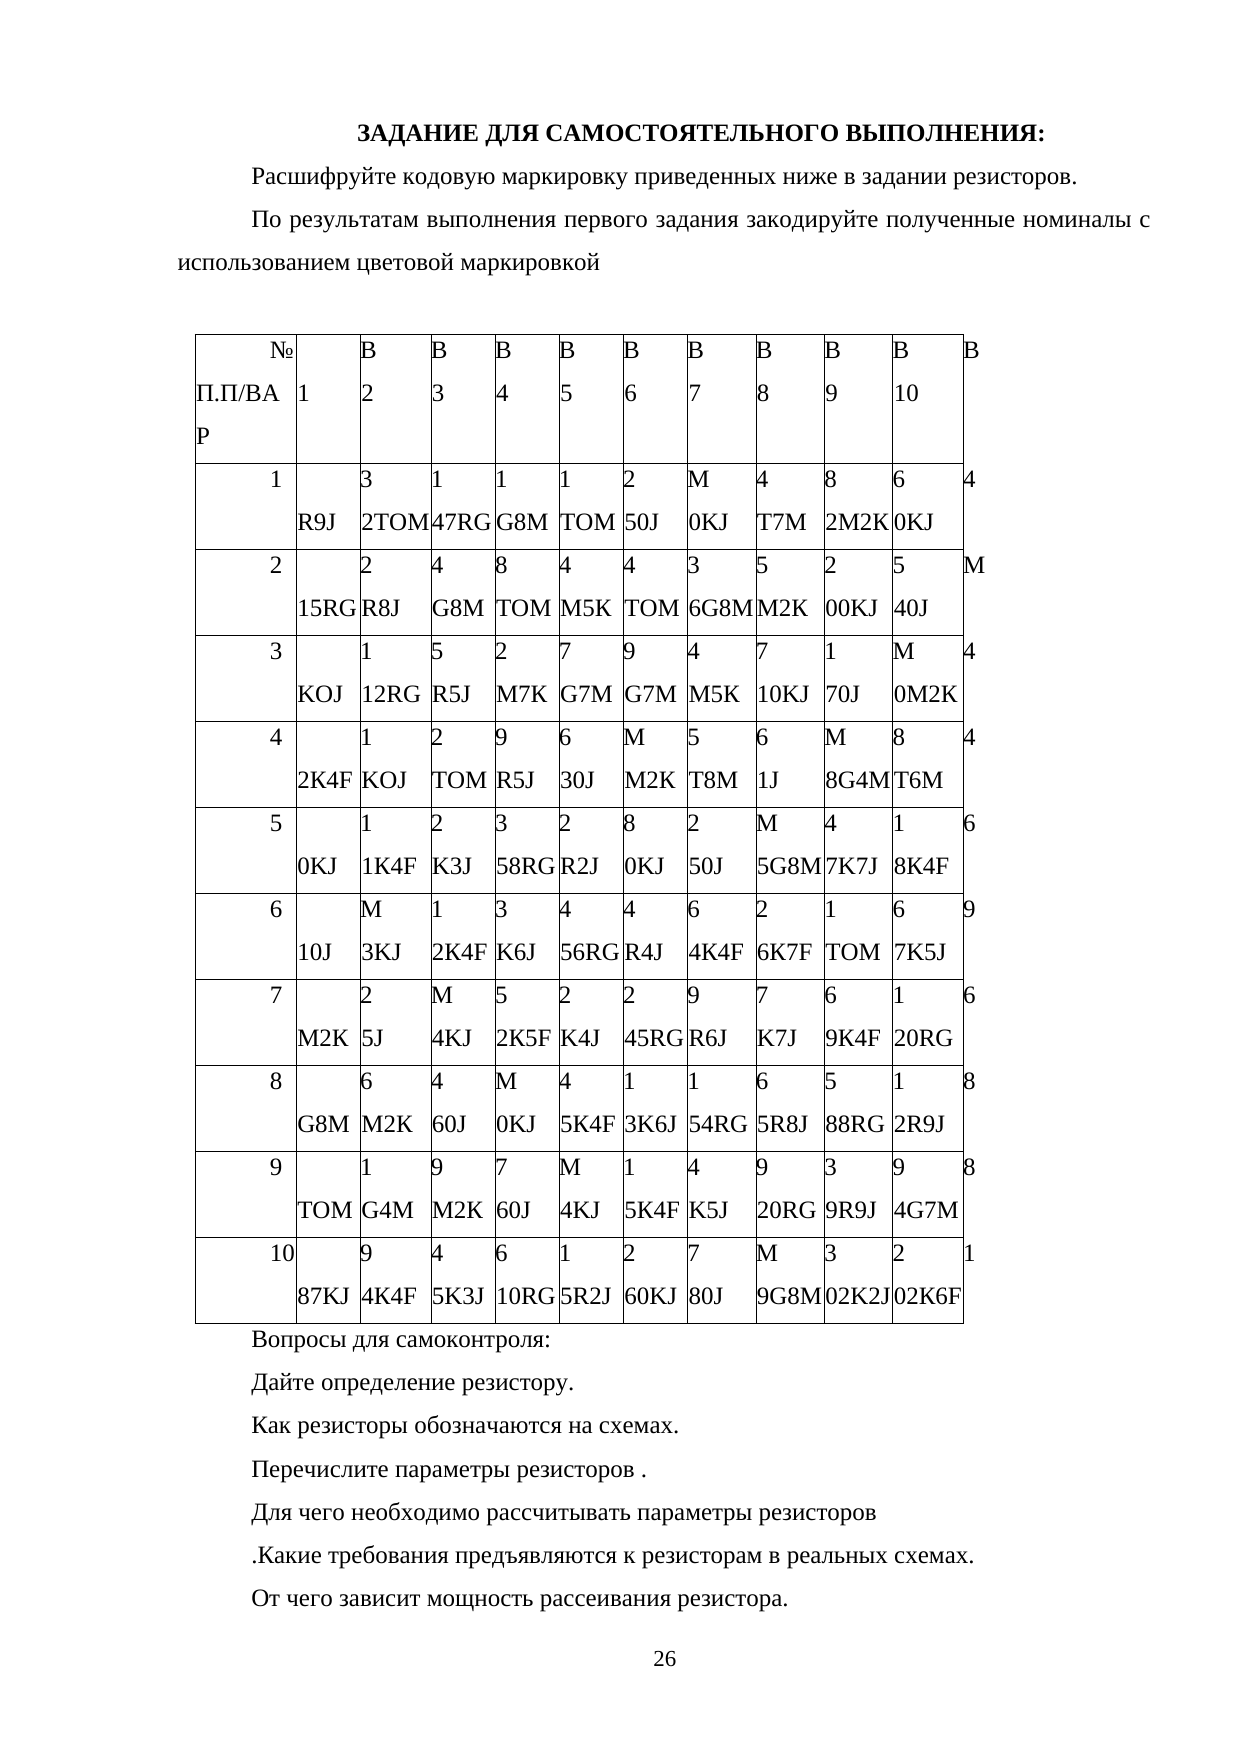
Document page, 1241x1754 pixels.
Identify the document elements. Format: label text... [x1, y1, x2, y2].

table_cell 760KJ [624, 1238, 687, 1323]
table_cell 6G8M [297, 1066, 360, 1151]
text Вопросы для самоконтроля: [177, 1324, 1152, 1353]
table_cell 32К4F [432, 894, 495, 979]
table_cell 7М2К [432, 1152, 495, 1237]
table_cell 320RG [757, 1152, 824, 1237]
table_cell 4G7M [624, 636, 687, 721]
table_cell 99R9J [825, 1152, 892, 1237]
table_cell 4М2К [361, 1066, 431, 1151]
text ЗАДАНИЕ ДЛЯ САМОСТОЯТЕЛЬНОГО ВЫПОЛНЕНИЯ: [177, 118, 1152, 147]
table_cell 40KJ [496, 1066, 559, 1151]
text Для чего необходимо рассчитывать параметры резисторов [177, 1497, 1152, 1526]
table_cell 4Т6М [893, 722, 963, 807]
table_cell М40J [893, 550, 963, 635]
table_cell 13KJ [361, 894, 431, 979]
table_cell 3K3J [432, 808, 495, 893]
table_header В2 [361, 335, 431, 463]
table_cell 102К6F [893, 1238, 963, 1323]
table_cell 20KJ [624, 808, 687, 893]
table_cell 45G8M [757, 808, 824, 893]
table_cell 3ТОМ [624, 550, 687, 635]
table_cell 7М5К [688, 636, 756, 721]
table_cell 14KJ [560, 1152, 623, 1237]
table_header В7 [688, 335, 756, 463]
table_cell 258RG [496, 808, 559, 893]
table_header В9 [825, 335, 892, 463]
table_cell 84G7M [893, 1152, 963, 1237]
table_cell 4М5К [560, 550, 623, 635]
table_cell 7 [196, 980, 296, 1065]
table_cell 10 [196, 1238, 296, 1323]
table_cell 9G4M [361, 1152, 431, 1237]
table_cell 147RG [432, 464, 495, 549]
table_cell 55R8J [757, 1066, 824, 1151]
table_cell 6Т8М [688, 722, 756, 807]
table_cell 39G8M [757, 1238, 824, 1323]
table_cell 9G7M [560, 636, 623, 721]
text Как резисторы обозначаются на схемах. [177, 1411, 1152, 1439]
table_cell 215RG [297, 550, 360, 635]
table_cell 1ТОМ [297, 1152, 360, 1237]
table_cell 16К7F [757, 894, 824, 979]
table_cell 500KJ [825, 550, 892, 635]
table_cell 2ТОМ [560, 464, 623, 549]
table_cell 17K7J [825, 808, 892, 893]
table_cell 2М2К [757, 550, 824, 635]
table_cell М70J [825, 636, 892, 721]
table_cell 987KJ [297, 1238, 360, 1323]
table_header В4 [496, 335, 559, 463]
table_cell 188RG [825, 1066, 892, 1151]
table_cell М50J [688, 808, 756, 893]
table_cell 202K2J [825, 1238, 892, 1323]
table_cell 6ТОМ [825, 894, 892, 979]
table_cell 4 [196, 722, 296, 807]
table_cell 5 [196, 808, 296, 893]
table_cell 40KJ [688, 464, 756, 549]
table_cell 21К4F [361, 808, 431, 893]
table_cell 62М2К [825, 464, 892, 549]
table_cell 97K5J [893, 894, 963, 979]
table_cell М1J [757, 722, 824, 807]
table_cell 19К4F [825, 980, 892, 1065]
table_header В6 [624, 335, 687, 463]
text .Какие требования предъявляются к резисторам в реальных схемах. [177, 1540, 1152, 1569]
table_cell 8G8M [432, 550, 495, 635]
text От чего зависит мощность рассеивания резистора. [177, 1583, 1152, 1612]
table_cell 6 [196, 894, 296, 979]
table_header В8 [757, 335, 824, 463]
table_cell 40М2К [893, 636, 963, 721]
table_cell 65K3J [432, 1238, 495, 1323]
table_cell 4ТОМ [496, 550, 559, 635]
text По результатам выполнения первого задания закодируйте полученные номиналы с использованием цветовой маркировкой [177, 204, 1152, 276]
table_cell 512RG [361, 636, 431, 721]
table_cell 5М2К [624, 722, 687, 807]
table_cell 12ТОМ [361, 464, 431, 549]
table_cell 1KOJ [297, 636, 360, 721]
table_cell 6K7J [757, 980, 824, 1065]
table_cell М30J [560, 722, 623, 807]
table_cell М50J [624, 464, 687, 549]
table_cell М5J [361, 980, 431, 1065]
table_cell 9 [196, 1152, 296, 1237]
text Перечислите параметры резисторов . [177, 1454, 1152, 1482]
table_cell 8 [196, 1066, 296, 1151]
table_cell 110RG [496, 1238, 559, 1323]
table_cell 1G8M [496, 464, 559, 549]
text Дайте определение резистору. [177, 1367, 1152, 1396]
table_cell 82R9J [893, 1066, 963, 1151]
table_cell М60J [496, 1152, 559, 1237]
table_cell 2KOJ [361, 722, 431, 807]
table_cell 13K6J [624, 1066, 687, 1151]
table_cell 110KJ [757, 636, 824, 721]
table_header В5 [560, 335, 623, 463]
table_cell 44К4F [361, 1238, 431, 1323]
table_cell 1 [196, 464, 296, 549]
table_cell 3 [196, 636, 296, 721]
table_cell 45К4F [624, 1152, 687, 1237]
table_cell 9ТОМ [432, 722, 495, 807]
table_cell 54KJ [432, 980, 495, 1065]
table_cell 7М7К [496, 636, 559, 721]
text Расшифруйте кодовую маркировку приведенных ниже в задании резисторов. [177, 161, 1152, 190]
table_header В10 [893, 335, 963, 463]
table_cell 945RG [624, 980, 687, 1065]
table_header №П.П/ВА Р [196, 335, 296, 463]
table_header В3 [432, 335, 495, 463]
table_cell 654RG [688, 1066, 756, 1151]
table_cell 6R5J [496, 722, 559, 807]
table_cell 9K5J [688, 1152, 756, 1237]
table_cell 456RG [560, 894, 623, 979]
table_cell 7R6J [688, 980, 756, 1065]
table_cell 2R5J [432, 636, 495, 721]
table_cell 56G8M [688, 550, 756, 635]
table_cell 24К4F [688, 894, 756, 979]
table_cell 15К4F [560, 1066, 623, 1151]
table_cell М80J [688, 1238, 756, 1323]
table_cell 6R4J [624, 894, 687, 979]
table_cell 25R2J [560, 1238, 623, 1323]
table_cell 68К4F [893, 808, 963, 893]
table_cell 3R9J [297, 464, 360, 549]
table_cell 4K6J [496, 894, 559, 979]
table_cell 22К5F [496, 980, 559, 1065]
table_cell 2K4J [560, 980, 623, 1065]
table_cell М60J [432, 1066, 495, 1151]
table_cell 40KJ [893, 464, 963, 549]
table_cell 2М2К [297, 980, 360, 1065]
table_cell 4R8J [361, 550, 431, 635]
table_cell 620RG [893, 980, 963, 1065]
table_cell 12К4F [297, 722, 360, 807]
table_cell 8Т7М [757, 464, 824, 549]
table_header В1 [297, 335, 360, 463]
table_cell 88G4M [825, 722, 892, 807]
table_cell 10KJ [297, 808, 360, 893]
table_cell 2 [196, 550, 296, 635]
table_cell М10J [297, 894, 360, 979]
table_cell 8R2J [560, 808, 623, 893]
